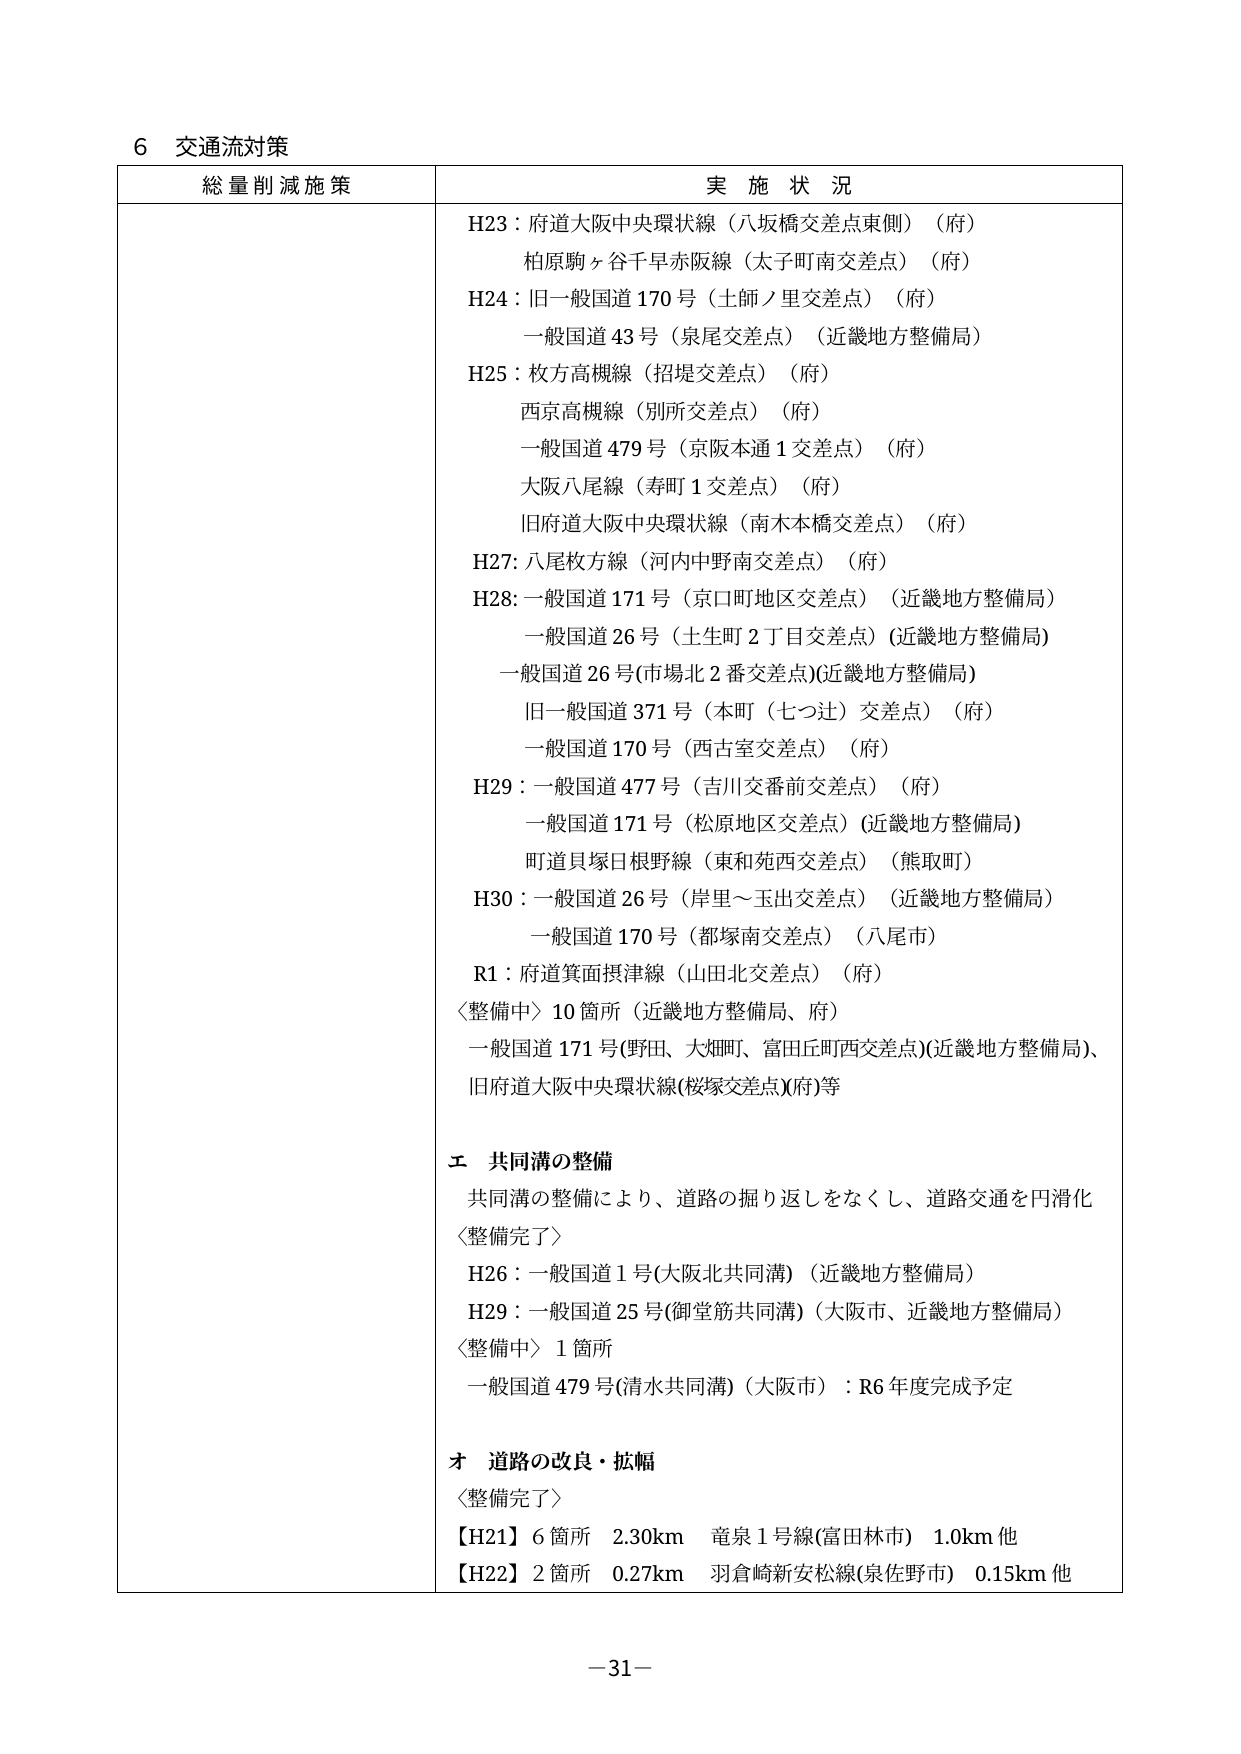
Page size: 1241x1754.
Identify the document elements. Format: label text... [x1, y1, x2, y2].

table_cell 実 施 状 況 [436, 166, 1122, 203]
table_header ６ 交通流対策 [118, 127, 1122, 164]
table_cell 総 量 削 減 施 策 [118, 166, 435, 203]
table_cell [436, 204, 1122, 1592]
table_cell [118, 204, 435, 1592]
